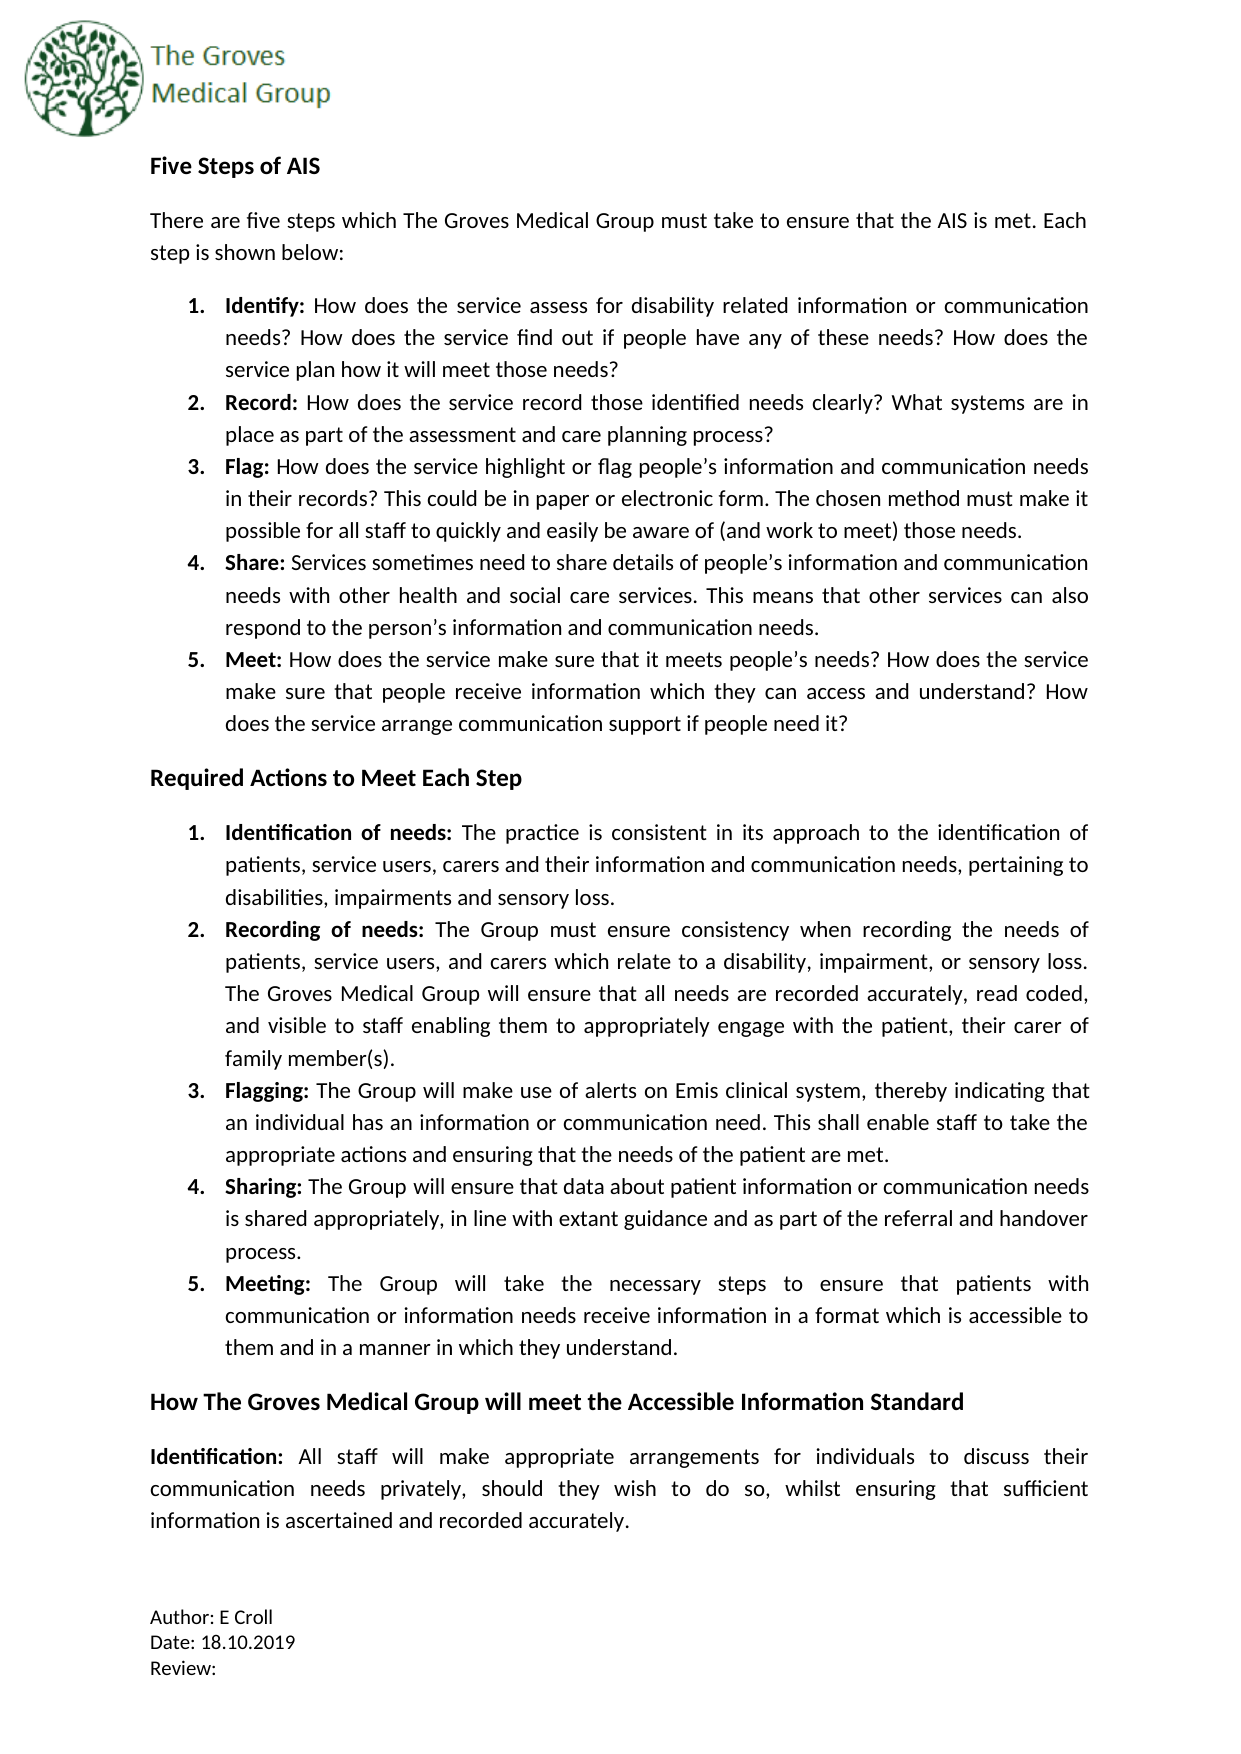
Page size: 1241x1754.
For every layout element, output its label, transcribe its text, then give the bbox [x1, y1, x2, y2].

list Meet: How does the service make sure that it meets people’s needs? How does the service make sure that people receive information which they can access and understand? How does the service arrange communication support if people need it? [187, 645, 1090, 737]
text Five Steps of AIS [150, 150, 1090, 181]
text There are five steps which The Groves Medical Group must take to ensure that the AIS is met. Each step is shown below: [150, 206, 1090, 266]
text How The Groves Medical Group will meet the Accessible Information Standard [150, 1386, 1090, 1417]
text Required Actions to Meet Each Step [150, 762, 1090, 793]
list Identify: How does the service assess for disability related information or communication needs? How does the service find out if people have any of these needs? How does the service plan how it will meet those needs? [187, 291, 1090, 383]
list Flagging: The Group will make use of alerts on Emis clinical system, thereby indicating that an individual has an information or communication need. This shall enable staff to take the appropriate actions and ensuring that the needs of the patient are met. [187, 1076, 1090, 1168]
text Identification: All staff will make appropriate arrangements for individuals to discuss their communication needs privately, should they wish to do so, whilst ensuring that sufficient information is ascertained and recorded accurately. [150, 1442, 1090, 1534]
list Flag: How does the service highlight or flag people’s information and communication needs in their records? This could be in paper or electronic form. The chosen method must make it possible for all staff to quickly and easily be aware of (and work to meet) those needs. [187, 452, 1090, 544]
list Recording of needs: The Group must ensure consistency when recording the needs of patients, service users, and carers which relate to a disability, impairment, or sensory loss. The Groves Medical Group will ensure that all needs are recorded accurately, read coded, and visible to staff enabling them to appropriately engage with the patient, their carer of family member(s). [187, 915, 1090, 1072]
picture [15, 15, 335, 141]
list Share: Services sometimes need to share details of people’s information and communication needs with other health and social care services. This means that other services can also respond to the person’s information and communication needs. [187, 548, 1090, 641]
list Sharing: The Group will ensure that data about patient information or communication needs is shared appropriately, in line with extant guidance and as part of the referral and handover process. [187, 1172, 1090, 1265]
list Record: How does the service record those identified needs clearly? What systems are in place as part of the assessment and care planning process? [187, 388, 1090, 448]
list Meeting: The Group will take the necessary steps to ensure that patients with communication or information needs receive information in a format which is accessible to them and in a manner in which they understand. [187, 1269, 1090, 1361]
list Identification of needs: The practice is consistent in its approach to the identification of patients, service users, carers and their information and communication needs, pertaining to disabilities, impairments and sensory loss. [187, 818, 1090, 911]
